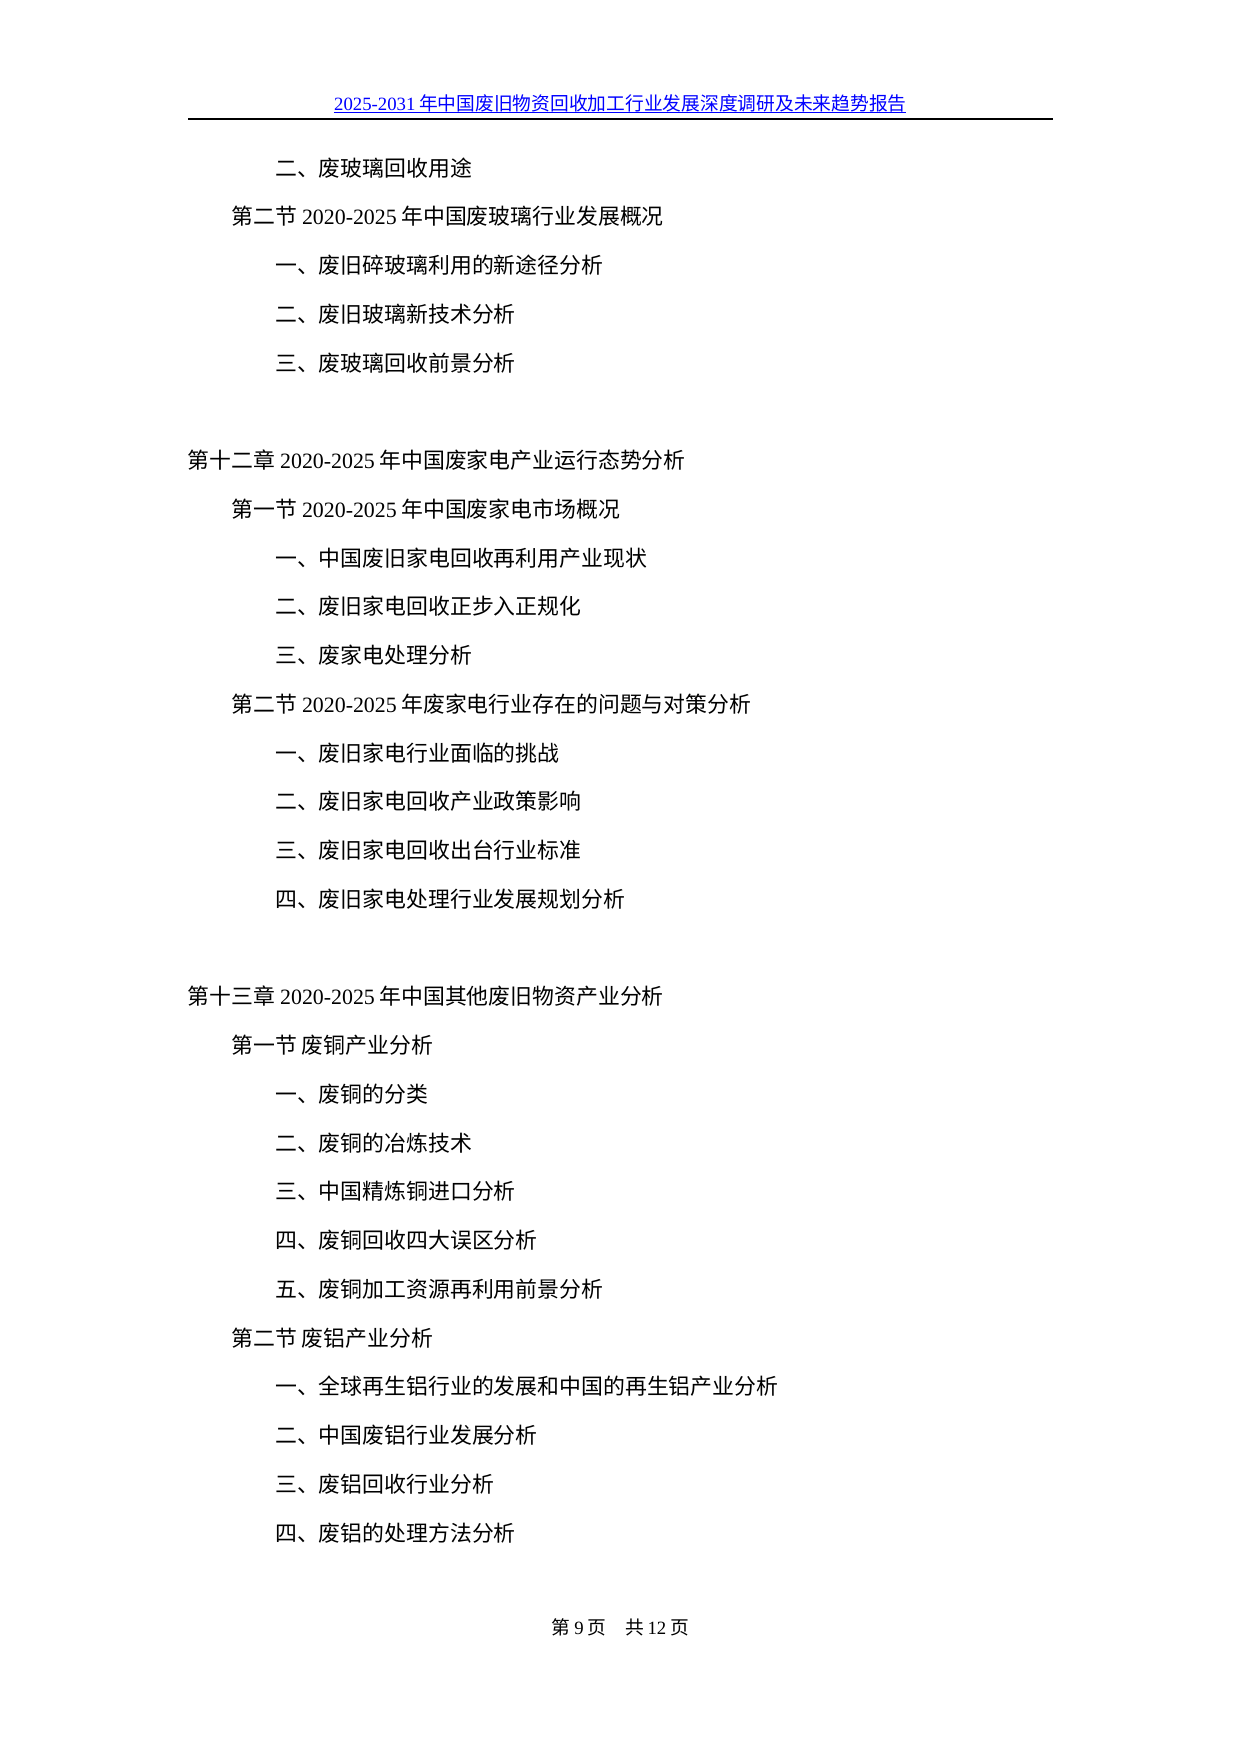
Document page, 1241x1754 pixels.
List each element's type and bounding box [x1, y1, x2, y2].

text [187, 150, 1053, 1548]
